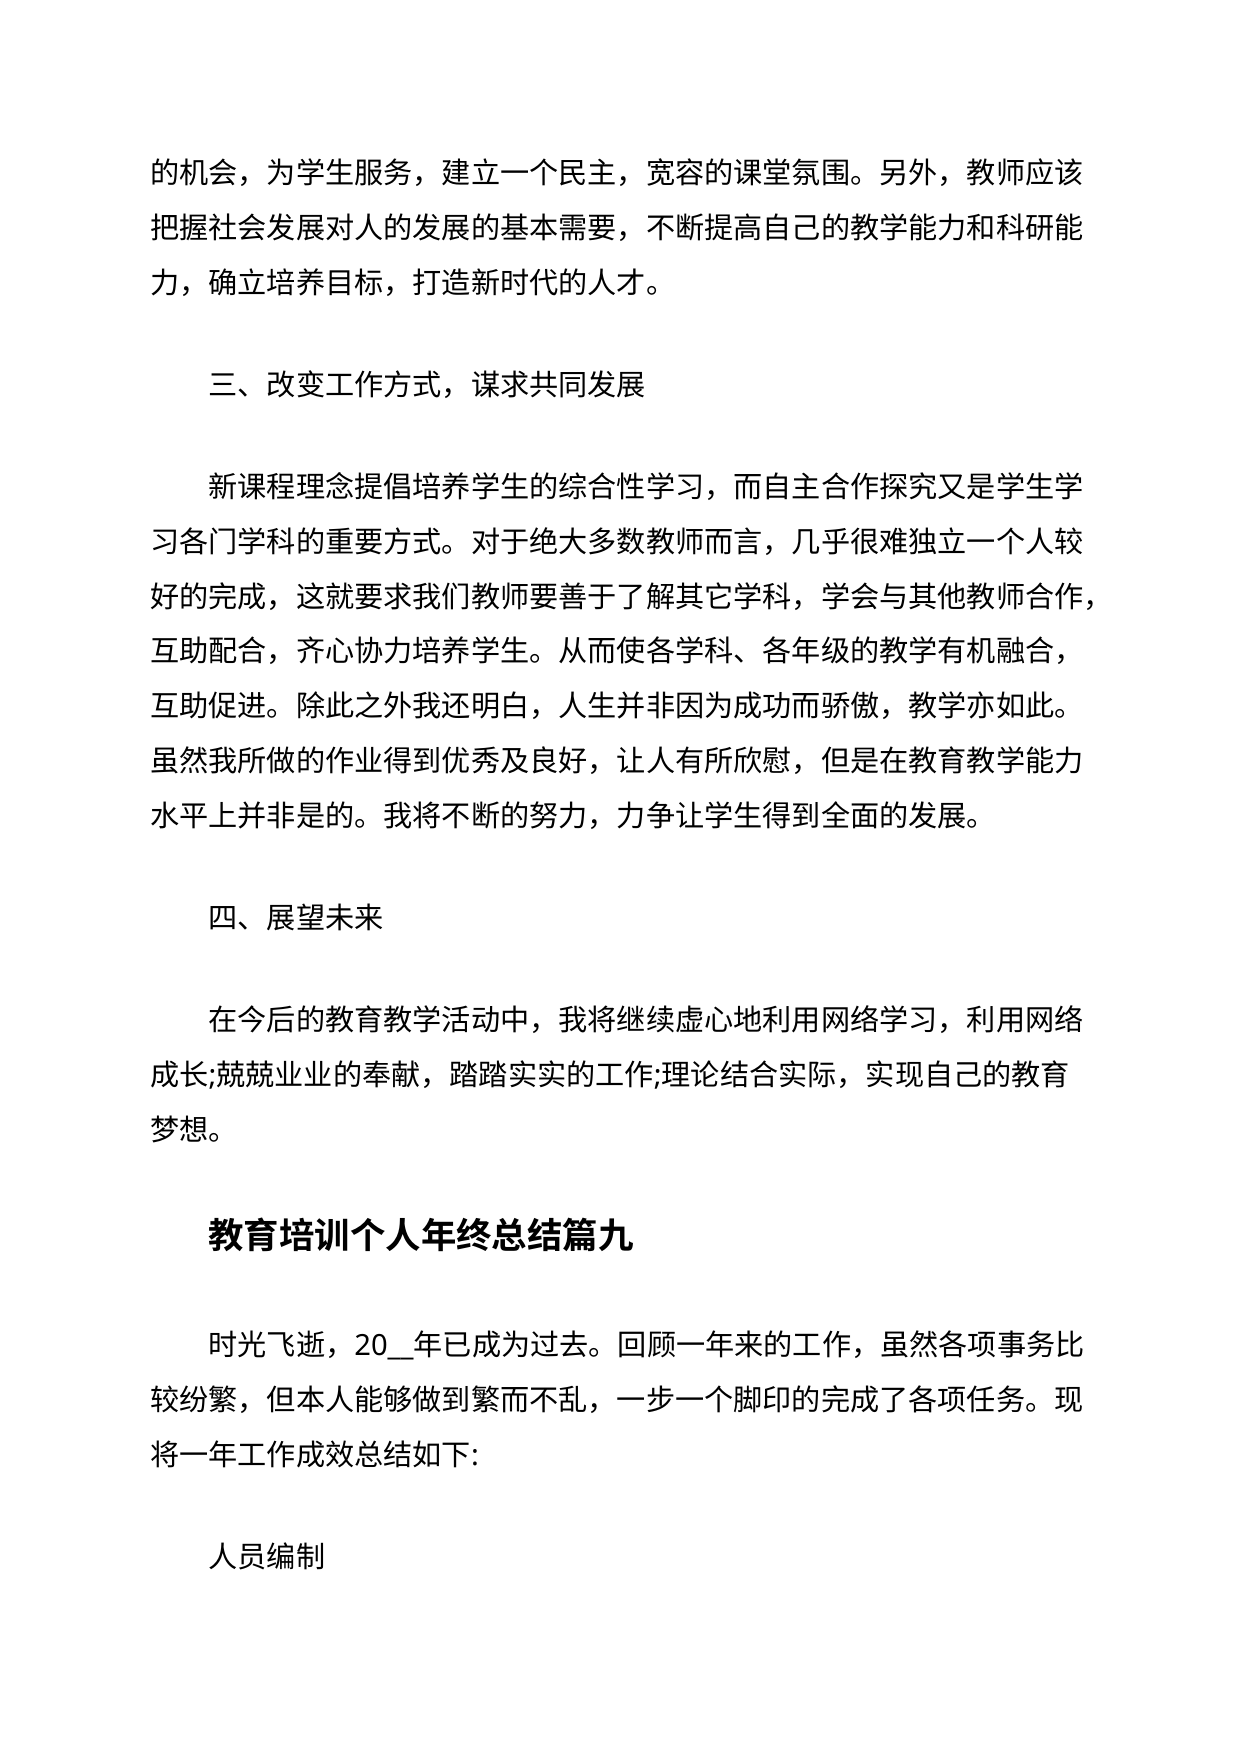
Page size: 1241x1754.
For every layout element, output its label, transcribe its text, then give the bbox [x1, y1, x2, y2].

text 新课程理念提倡培养学生的综合性学习，而自主合作探究又是学生学习各门学科的重要方式。对于绝大多数教师而言，几乎很难独立一个人较好的完成，这就要求我们教师要善于了解其它学科，学会与其他教师合作，互助配合，齐心协力培养学生。从而使各学科、各年级的教学有机融合，互助促进。除此之外我还明白，人生并非因为成功而骄傲，教学亦如此。虽然我所做的作业得到优秀及良好，让人有所欣慰，但是在教育教学能力水平上并非是的。我将不断的努力，力争让学生得到全面的发展。 [150, 463, 1090, 835]
text 教育培训个人年终总结篇九 [150, 1208, 1090, 1259]
text 人员编制 [150, 1533, 1090, 1576]
text 在今后的教育教学活动中，我将继续虚心地利用网络学习，利用网络成长;兢兢业业的奉献，踏踏实实的工作;理论结合实际，实现自己的教育梦想。 [150, 996, 1090, 1148]
text 四、展望未来 [150, 894, 1090, 937]
text 三、改变工作方式，谋求共同发展 [150, 362, 1090, 404]
text 时光飞逝，20__年已成为过去。回顾一年来的工作，虽然各项事务比较纷繁，但本人能够做到繁而不乱，一步一个脚印的完成了各项任务。现将一年工作成效总结如下: [150, 1321, 1090, 1474]
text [150, 150, 1090, 302]
